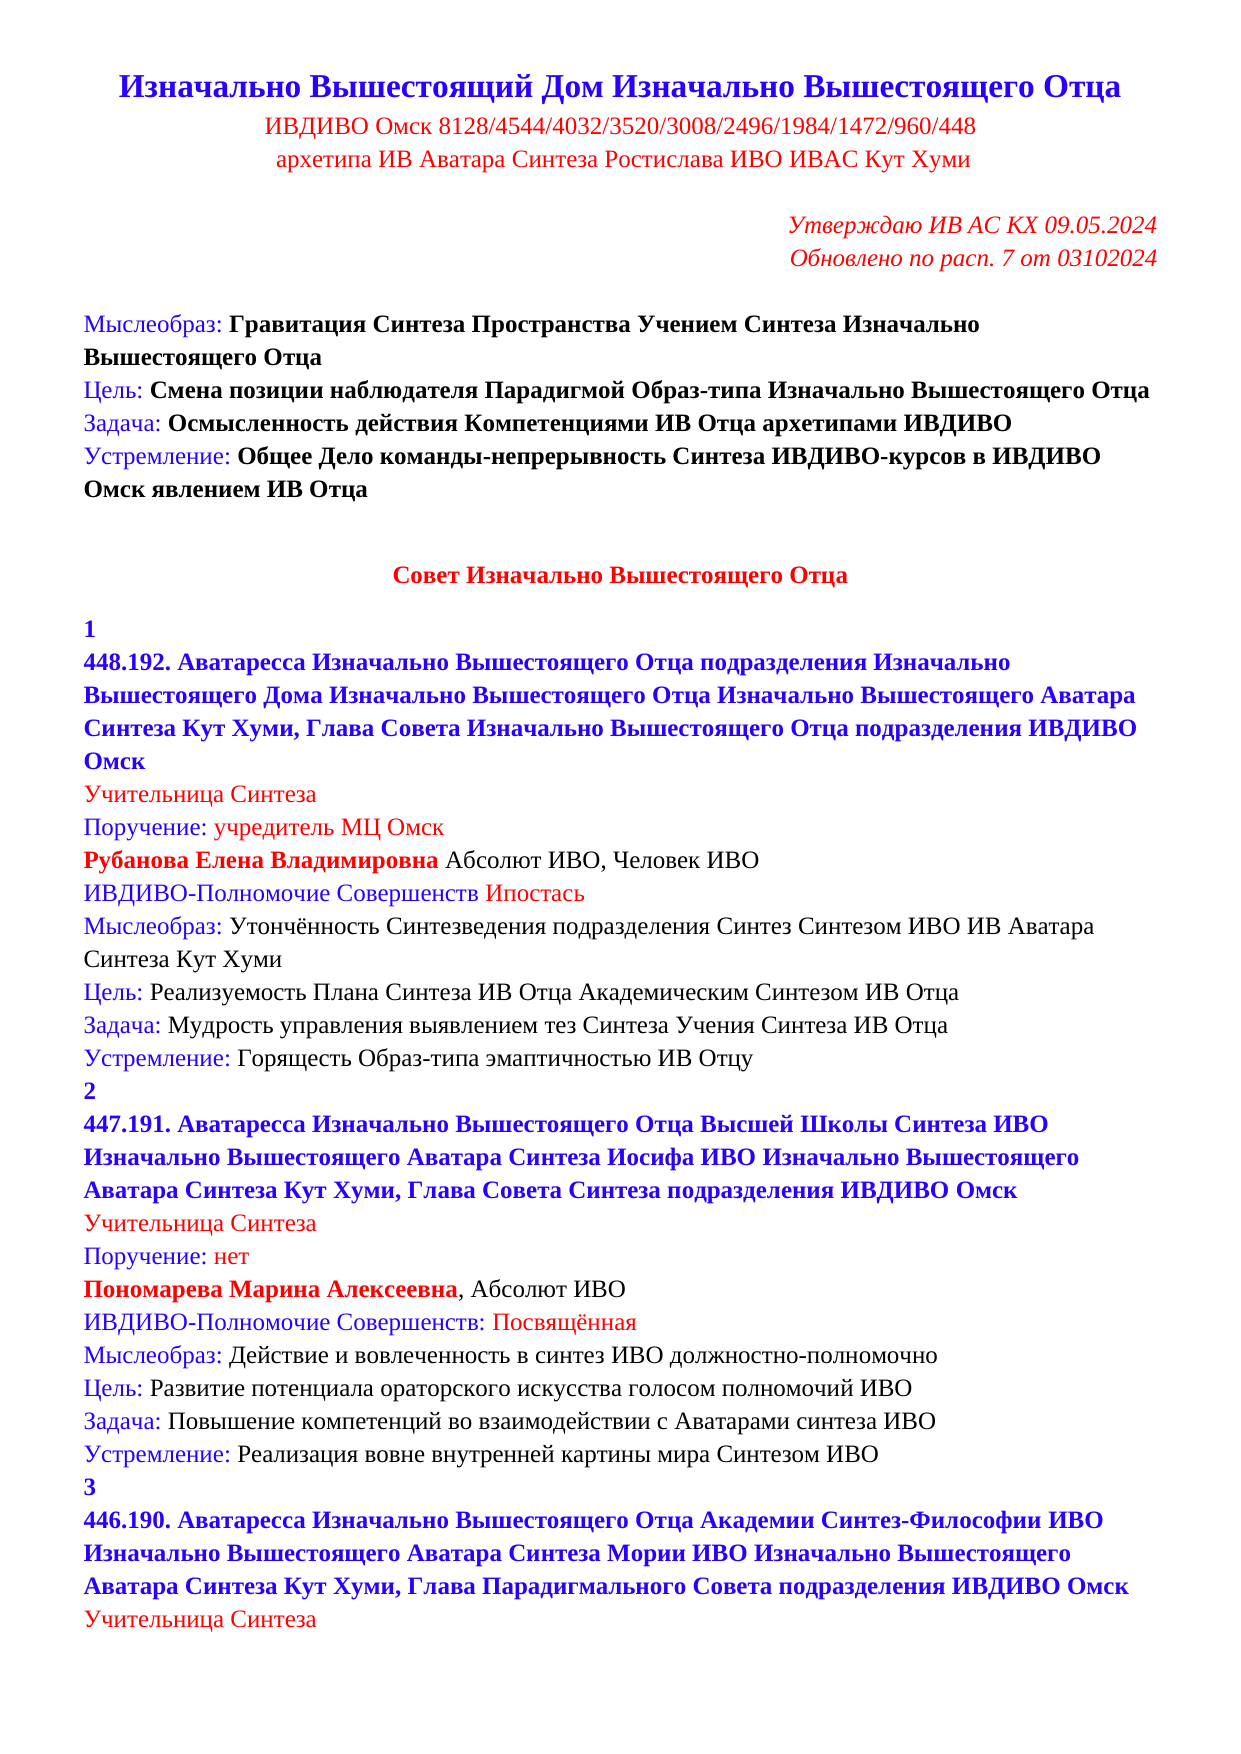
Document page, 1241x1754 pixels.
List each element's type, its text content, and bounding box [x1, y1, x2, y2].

text архетипа ИВ Аватара Синтеза Ростислава ИВО ИВАС Кут Хуми [83, 144, 1157, 172]
text ИВДИВО-Полномочие Совершенств Ипостась Мыслеобраз: Утончённость Синтезведения подразделения Синтез Синтезом ИВО ИВ Аватара Синтеза Кут Хуми Цель: Реализуемость Плана Синтеза ИВ Отца Академическим Синтезом ИВ Отца Задача: Мудрость управления выявлением тез Синтеза Учения Синтеза ИВ Отца Устремление: Горящесть Образ-типа эмаптичностью ИВ Отцу 2 447.191. Аватаресса Изначально Вышестоящего Отца Высшей Школы Синтеза ИВО Изначально Вышестоящего Аватара Синтеза Иосифа ИВО Изначально Вышестоящего Аватара Синтеза Кут Хуми, Глава Совета Синтеза подразделения ИВДИВО Омск Учительница Синтеза Поручение: нет Пономарева Марина Алексеевна, Абсолют ИВО [83, 878, 1157, 1303]
text Совет Изначально Вышестоящего Отца [83, 560, 1157, 589]
text Мыслеобраз: Гравитация Синтеза Пространства Учением Синтеза Изначально Вышестоящего Отца Цель: Смена позиции наблюдателя Парадигмой Образ-типа Изначально Вышестоящего Отца Задача: Осмысленность действия Компетенциями ИВ Отца архетипами ИВДИВО Устремление: Общее Дело команды-непрерывность Синтеза ИВДИВО-курсов в ИВДИВО Омск явлением ИВ Отца [83, 309, 1157, 535]
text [83, 1307, 1157, 1633]
text ИВДИВО Омск 8128/4544/4032/3520/3008/2496/1984/1472/960/448 [83, 111, 1157, 139]
text Обновлено по расп. 7 от 03102024 [83, 243, 1157, 272]
text Утверждаю ИВ АС КХ 09.05.2024 [83, 210, 1157, 238]
text Изначально Вышестоящий Дом Изначально Вышестоящего Отца [83, 67, 1157, 105]
text 1 448.192. Аватаресса Изначально Вышестоящего Отца подразделения Изначально Вышестоящего Дома Изначально Вышестоящего Отца Изначально Вышестоящего Аватара Синтеза Кут Хуми, Глава Совета Изначально Вышестоящего Отца подразделения ИВДИВО Омск Учительница Синтеза Поручение: учредитель МЦ Омск Рубанова Елена Владимировна Абсолют ИВО, Человек ИВО [83, 614, 1157, 874]
